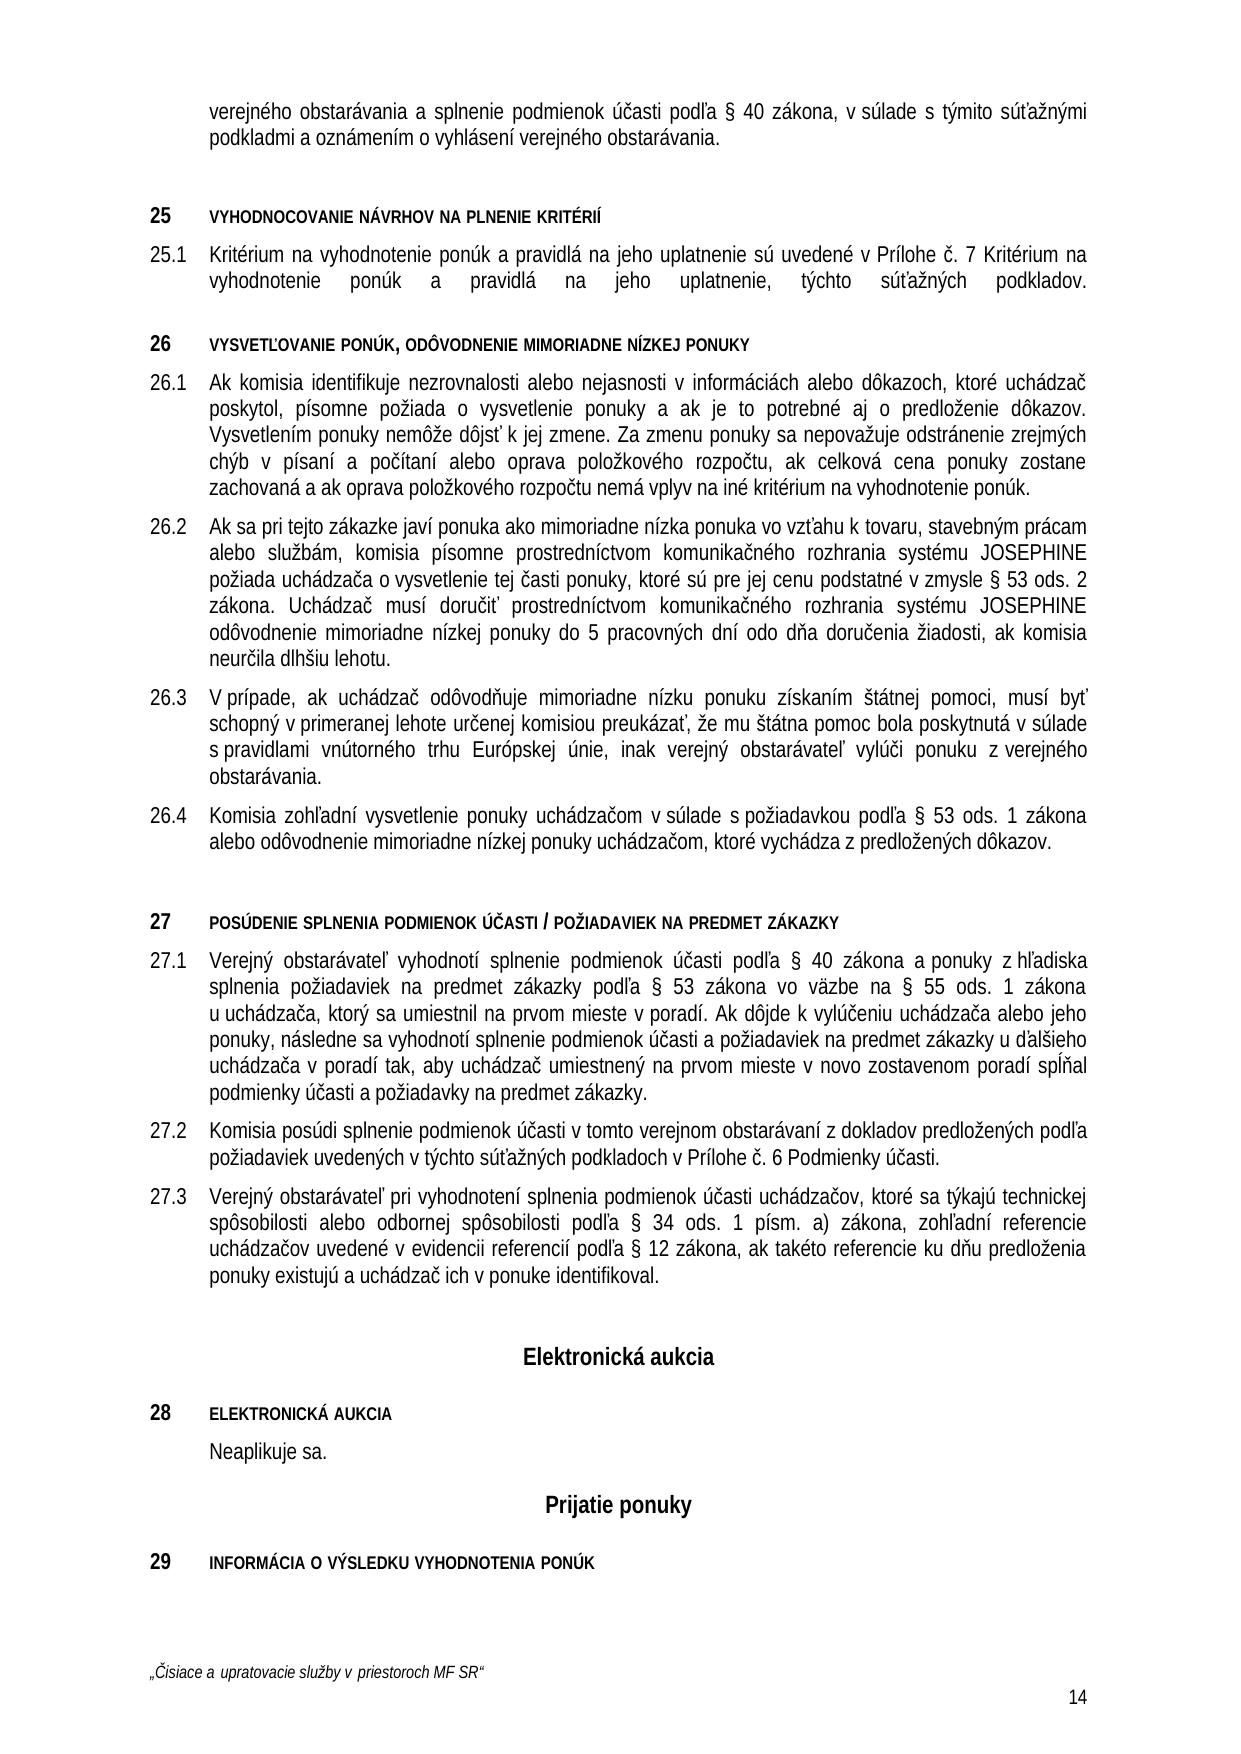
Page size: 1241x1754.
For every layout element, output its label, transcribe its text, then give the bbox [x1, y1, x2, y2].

text Elektronická aukcia [150, 1342, 1087, 1370]
list Komisia zohľadní vysvetlenie ponuky uchádzačom v súlade s požiadavkou podľa § 53 ods. 1 zákona alebo odôvodnenie mimoriadne nízkej ponuky uchádzačom, ktoré vychádza z predložených dôkazov. [150, 802, 1087, 854]
list vysvetľovanie ponúk, odôvodnenie mimoriadne nízkej ponuky [150, 330, 1087, 356]
text Prijatie ponuky [150, 1491, 1087, 1519]
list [150, 98, 1087, 151]
text Neaplikuje sa. [209, 1438, 1087, 1464]
list Komisia posúdi splnenie podmienok účasti v tomto verejnom obstarávaní z dokladov predložených podľa požiadaviek uvedených v týchto súťažných podkladoch v Prílohe č. 6 Podmienky účasti. [150, 1117, 1087, 1170]
list Verejný obstarávateľ vyhodnotí splnenie podmienok účasti podľa § 40 zákona a ponuky z hľadiska splnenia požiadaviek na predmet zákazky podľa § 53 zákona vo väzbe na § 55 ods. 1 zákona u uchádzača, ktorý sa umiestnil na prvom mieste v poradí. Ak dôjde k vylúčeniu uchádzača alebo jeho ponuky, následne sa vyhodnotí splnenie podmienok účasti a požiadaviek na predmet zákazky u ďalšieho uchádzača v poradí tak, aby uchádzač umiestnený na prvom mieste v novo zostavenom poradí spĺňal podmienky účasti a požiadavky na predmet zákazky. [150, 947, 1087, 1105]
list vyhodnocovanie návrhov na plnenie kritérií [150, 202, 1087, 228]
list informácia o výsledku vyhodnotenia ponúk [150, 1548, 1087, 1574]
list Kritérium na vyhodnotenie ponúk a pravidlá na jeho uplatnenie sú uvedené v Prílohe č. 7 Kritérium na vyhodnotenie ponúk a pravidlá na jeho uplatnenie, týchto súťažných podkladov. [150, 241, 1087, 317]
list elektronická aukcia [150, 1399, 1087, 1425]
list V prípade, ak uchádzač odôvodňuje mimoriadne nízku ponuku získaním štátnej pomoci, musí byť schopný v primeranej lehote určenej komisiou preukázať, že mu štátna pomoc bola poskytnutá v súlade s pravidlami vnútorného trhu Európskej únie, inak verejný obstarávateľ vylúči ponuku z verejného obstarávania. [150, 684, 1087, 789]
list Ak komisia identifikuje nezrovnalosti alebo nejasnosti v informáciách alebo dôkazoch, ktoré uchádzač poskytol, písomne požiada o vysvetlenie ponuky a ak je to potrebné aj o predloženie dôkazov. Vysvetlením ponuky nemôže dôjsť k jej zmene. Za zmenu ponuky sa nepovažuje odstránenie zrejmých chýb v písaní a počítaní alebo oprava položkového rozpočtu, ak celková cena ponuky zostane zachovaná a ak oprava položkového rozpočtu nemá vplyv na iné kritérium na vyhodnotenie ponúk. [150, 369, 1087, 501]
list Verejný obstarávateľ pri vyhodnotení splnenia podmienok účasti uchádzačov, ktoré sa týkajú technickej spôsobilosti alebo odbornej spôsobilosti podľa § 34 ods. 1 písm. a) zákona, zohľadní referencie uchádzačov uvedené v evidencii referencií podľa § 12 zákona, ak takéto referencie ku dňu predloženia ponuky existujú a uchádzač ich v ponuke identifikoval. [150, 1183, 1087, 1288]
list posúdenie splnenia podmienok účasti / požiadaviek na predmet zákazky [150, 908, 1087, 934]
list Ak sa pri tejto zákazke javí ponuka ako mimoriadne nízka ponuka vo vzťahu k tovaru, stavebným prácam alebo službám, komisia písomne prostredníctvom komunikačného rozhrania systému JOSEPHINE požiada uchádzača o vysvetlenie tej časti ponuky, ktoré sú pre jej cenu podstatné v zmysle § 53 ods. 2 zákona. Uchádzač musí doručiť prostredníctvom komunikačného rozhrania systému JOSEPHINE odôvodnenie mimoriadne nízkej ponuky do 5 pracovných dní odo dňa doručenia žiadosti, ak komisia neurčila dlhšiu lehotu. [150, 513, 1087, 671]
